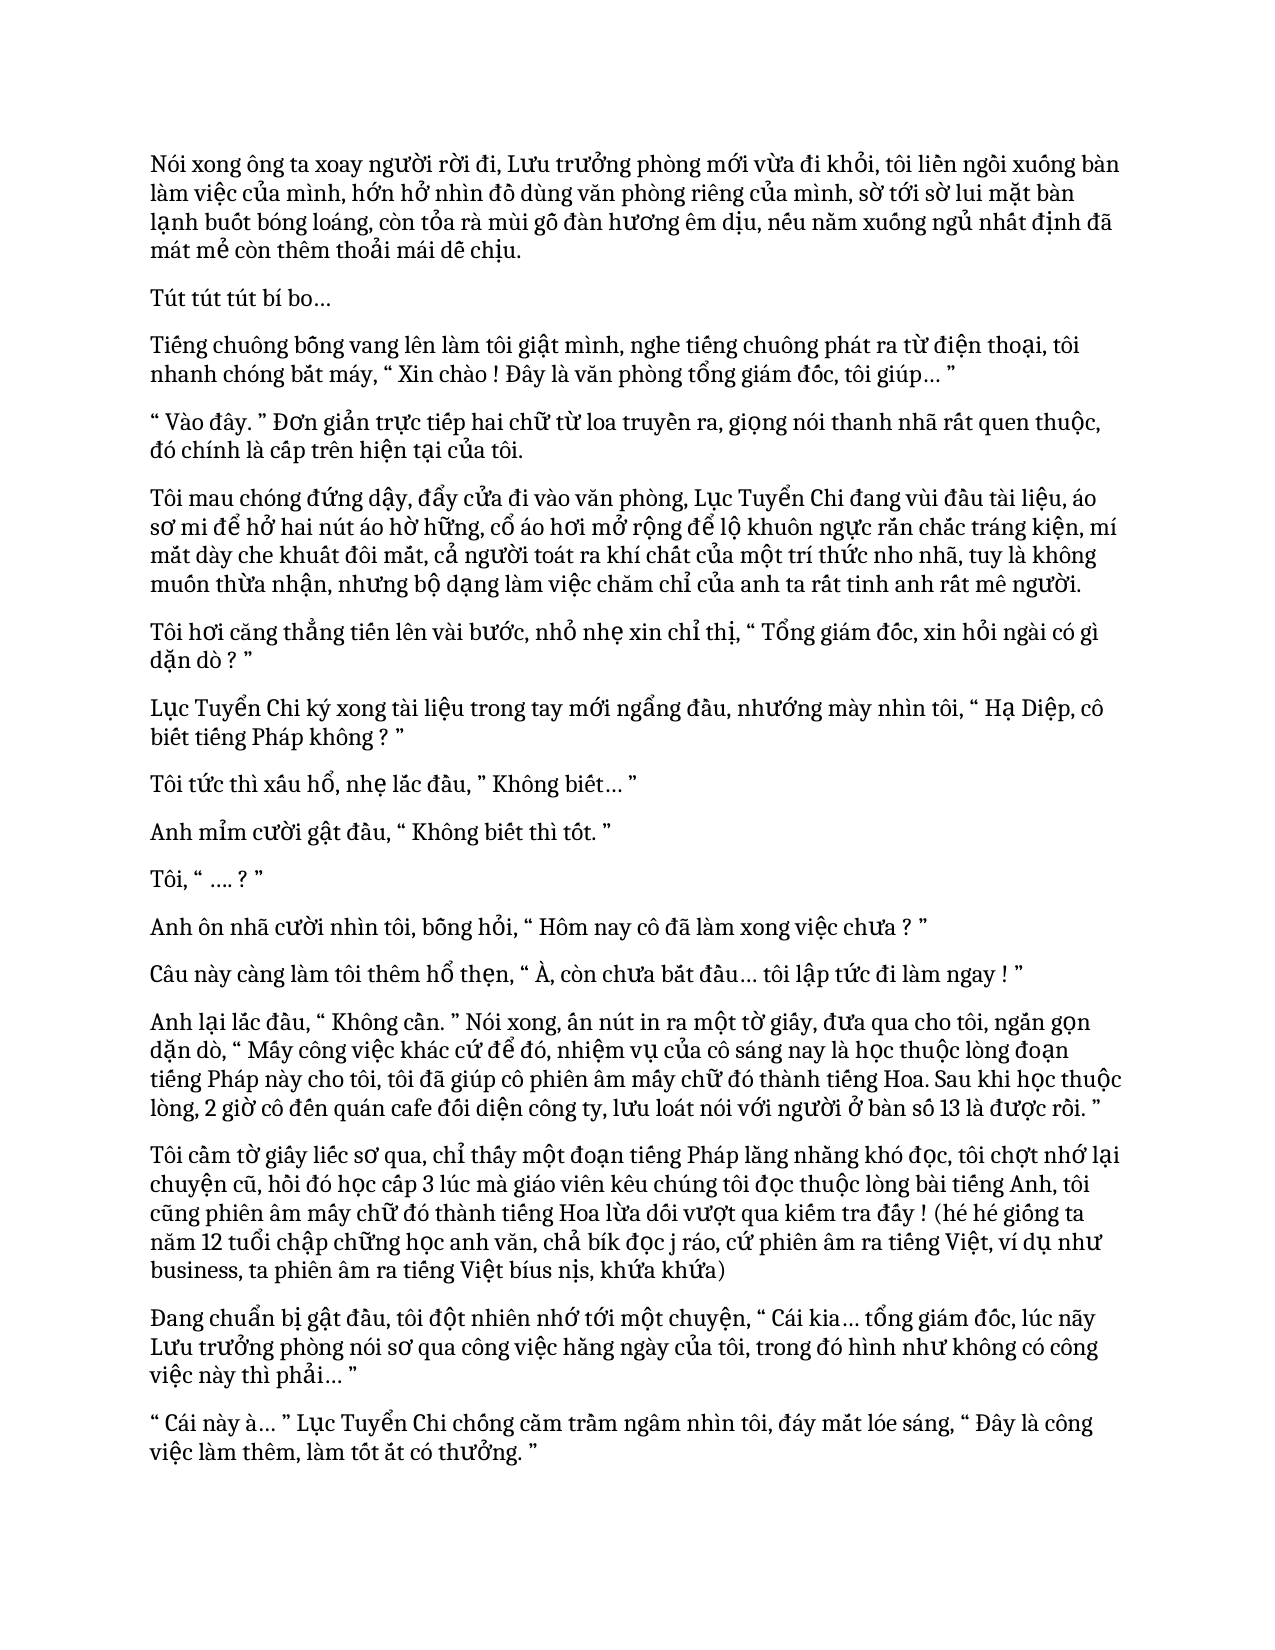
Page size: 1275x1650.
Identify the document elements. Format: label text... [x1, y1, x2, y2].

text Tút tút tút bí bo… [150, 284, 1125, 312]
text Tôi mau chóng đứng dậy, đẩy cửa đi vào văn phòng, Lục Tuyển Chi đang vùi đầu tài liệu, áo sơ mi để hở hai nút áo hờ hững, cổ áo hơi mở rộng để lộ khuôn ngực rắn chắc tráng kiện, mí mắt dày che khuất đôi mắt, cả người toát ra khí chất của một trí thức nho nhã, tuy là không muốn thừa nhận, nhưng bộ dạng làm việc chăm chỉ của anh ta rất tinh anh rất mê người. [150, 484, 1125, 599]
text “ Cái này à… ” Lục Tuyển Chi chống cằm trầm ngâm nhìn tôi, đáy mắt lóe sáng, “ Đây là công việc làm thêm, làm tốt ắt có thưởng. ” [150, 1409, 1125, 1466]
text Anh ôn nhã cười nhìn tôi, bỗng hỏi, “ Hôm nay cô đã làm xong việc chưa ? ” [150, 912, 1125, 941]
text “ Vào đây. ” Đơn giản trực tiếp hai chữ từ loa truyền ra, giọng nói thanh nhã rất quen thuộc, đó chính là cấp trên hiện tại của tôi. [150, 407, 1125, 465]
text Tôi cầm tờ giấy liếc sơ qua, chỉ thấy một đoạn tiếng Pháp lằng nhằng khó đọc, tôi chợt nhớ lại chuyện cũ, hồi đó học cấp 3 lúc mà giáo viên kêu chúng tôi đọc thuộc lòng bài tiếng Anh, tôi cũng phiên âm mấy chữ đó thành tiếng Hoa lừa dối vượt qua kiếm tra đấy ! (hé hé giống ta năm 12 tuổi chập chững học anh văn, chả bík đọc j ráo, cứ phiên âm ra tiếng Việt, ví dụ như business, ta phiên âm ra tiếng Việt bíus nịs, khứa khứa) [150, 1141, 1125, 1285]
text Lục Tuyển Chi ký xong tài liệu trong tay mới ngẩng đầu, nhướng mày nhìn tôi, “ Hạ Diệp, cô biết tiếng Pháp không ? ” [150, 694, 1125, 751]
text Đang chuẩn bị gật đầu, tôi đột nhiên nhớ tới một chuyện, “ Cái kia… tổng giám đốc, lúc nãy Lưu trưởng phòng nói sơ qua công việc hằng ngày của tôi, trong đó hình như không có công việc này thì phải… ” [150, 1304, 1125, 1390]
text Tiếng chuông bỗng vang lên làm tôi giật mình, nghe tiếng chuông phát ra từ điện thoại, tôi nhanh chóng bắt máy, “ Xin chào ! Đây là văn phòng tổng giám đốc, tôi giúp… ” [150, 331, 1125, 389]
text Tôi hơi căng thẳng tiến lên vài bước, nhỏ nhẹ xin chỉ thị, “ Tổng giám đốc, xin hỏi ngài có gì dặn dò ? ” [150, 617, 1125, 675]
text Anh lại lắc đầu, “ Không cần. ” Nói xong, ấn nút in ra một tờ giấy, đưa qua cho tôi, ngắn gọn dặn dò, “ Mấy công việc khác cứ để đó, nhiệm vụ của cô sáng nay là học thuộc lòng đoạn tiếng Pháp này cho tôi, tôi đã giúp cô phiên âm mấy chữ đó thành tiếng Hoa. Sau khi học thuộc lòng, 2 giờ cô đến quán cafe đối diện công ty, lưu loát nói với người ở bàn số 13 là được rồi. ” [150, 1007, 1125, 1122]
text Tôi, “ …. ? ” [150, 865, 1125, 894]
text Anh mỉm cười gật đầu, “ Không biết thì tốt. ” [150, 817, 1125, 846]
text Câu này càng làm tôi thêm hổ thẹn, “ À, còn chưa bắt đầu… tôi lập tức đi làm ngay ! ” [150, 960, 1125, 989]
text Nói xong ông ta xoay người rời đi, Lưu trưởng phòng mới vừa đi khỏi, tôi liền ngồi xuống bàn làm việc của mình, hớn hở nhìn đồ dùng văn phòng riêng của mình, sờ tới sờ lui mặt bàn lạnh buốt bóng loáng, còn tỏa rà mùi gỗ đàn hương êm dịu, nếu nằm xuống ngủ nhất định đã mát mẻ còn thêm thoải mái dễ chịu. [150, 150, 1125, 265]
text Tôi tức thì xấu hổ, nhẹ lắc đầu, ” Không biết… ” [150, 770, 1125, 799]
